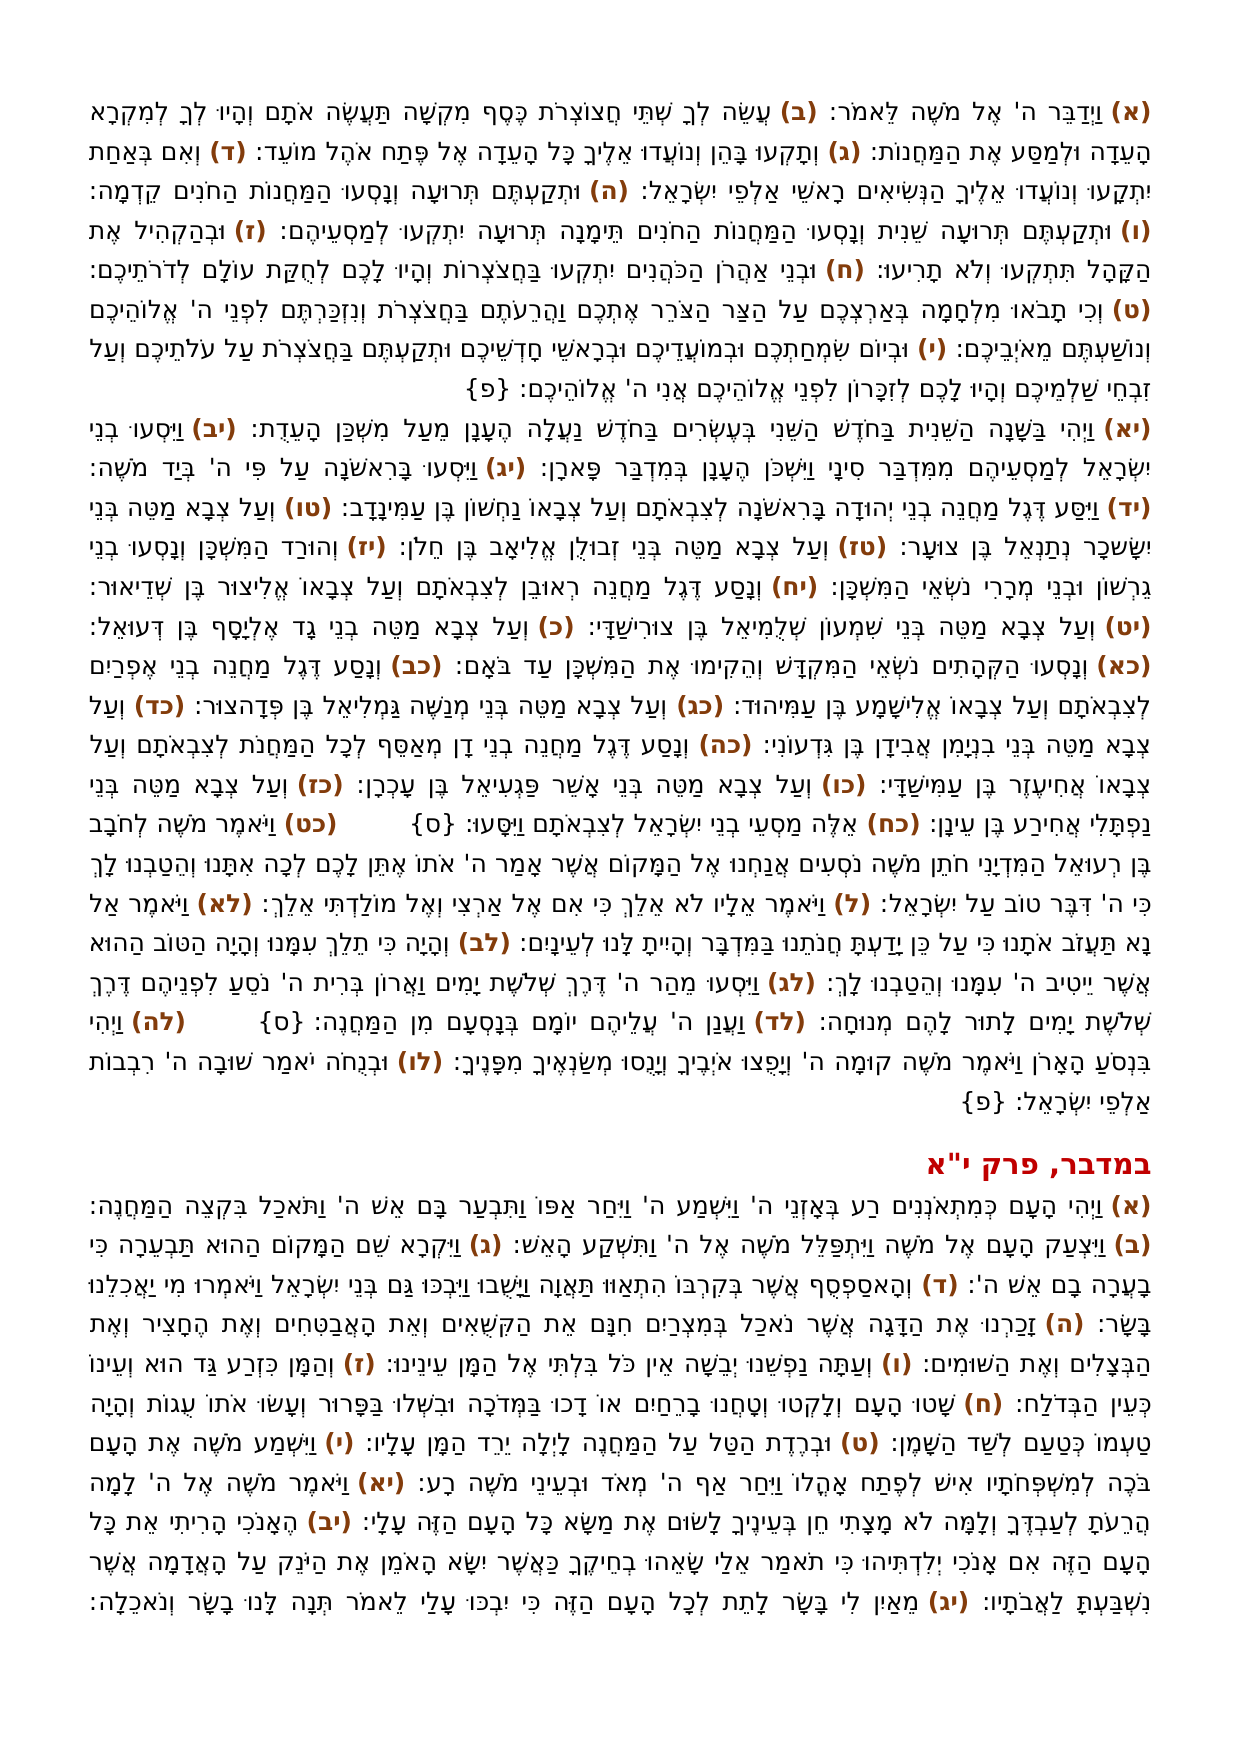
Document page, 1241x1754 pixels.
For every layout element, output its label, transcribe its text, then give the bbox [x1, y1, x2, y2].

text (יא) וַיְהִי בַּשָּׁנָה הַשֵּׁנִית בַּחֹדֶשׁ הַשֵּׁנִי בְּעֶשְׂרִים בַּחֹדֶשׁ נַעֲלָה הֶעָנָן מֵעַל מִשְׁכַּן הָעֵדֻת: (יב) וַיִּסְעוּ בְנֵי יִשְׂרָאֵל לְמַסְעֵיהֶם מִמִּדְבַּר סִינָי וַיִּשְׁכֹּן הֶעָנָן בְּמִדְבַּר פָּארָן: (יג) וַיִּסְעוּ בָּרִאשֹׁנָה עַל פִּי ה' בְּיַד מֹשֶׁה: (יד) וַיִּסַּע דֶּגֶל מַחֲנֵה בְנֵי יְהוּדָה בָּרִאשֹׁנָה לְצִבְאֹתָם וְעַל צְבָאוֹ נַחְשׁוֹן בֶּן עַמִּינָדָב: (טו) וְעַל צְבָא מַטֵּה בְּנֵי יִשָּׂשכָר נְתַנְאֵל בֶּן צוּעָר: (טז) וְעַל צְבָא מַטֵּה בְּנֵי זְבוּלֻן אֱלִיאָב בֶּן חֵלֹן: (יז) וְהוּרַד הַמִּשְׁכָּן וְנָסְעוּ בְנֵי גֵרְשׁוֹן וּבְנֵי מְרָרִי נֹשְׂאֵי הַמִּשְׁכָּן: (יח) וְנָסַע דֶּגֶל מַחֲנֵה רְאוּבֵן לְצִבְאֹתָם וְעַל צְבָאוֹ אֱלִיצוּר בֶּן שְׁדֵיאוּר: (יט) וְעַל צְבָא מַטֵּה בְּנֵי שִׁמְעוֹן שְׁלֻמִיאֵל בֶּן צוּרִישַׁדָּי: (כ) וְעַל צְבָא מַטֵּה בְנֵי גָד אֶלְיָסָף בֶּן דְּעוּאֵל: (כא) וְנָסְעוּ הַקְּהָתִים נֹשְׂאֵי הַמִּקְדָּשׁ וְהֵקִימוּ אֶת הַמִּשְׁכָּן עַד בֹּאָם: (כב) וְנָסַע דֶּגֶל מַחֲנֵה בְנֵי אֶפְרַיִם לְצִבְאֹתָם וְעַל צְבָאוֹ אֱלִישָׁמָע בֶּן עַמִּיהוּד: (כג) וְעַל צְבָא מַטֵּה בְּנֵי מְנַשֶּׁה גַּמְלִיאֵל בֶּן פְּדָהצוּר: (כד) וְעַל צְבָא מַטֵּה בְּנֵי בִנְיָמִן אֲבִידָן בֶּן גִּדְעוֹנִי: (כה) וְנָסַע דֶּגֶל מַחֲנֵה בְנֵי דָן מְאַסֵּף לְכָל הַמַּחֲנֹת לְצִבְאֹתָם וְעַל צְבָאוֹ אֲחִיעֶזֶר בֶּן עַמִּישַׁדָּי: (כו) וְעַל צְבָא מַטֵּה בְּנֵי אָשֵׁר פַּגְעִיאֵל בֶּן עָכְרָן: (כז) וְעַל צְבָא מַטֵּה בְּנֵי נַפְתָּלִי אֲחִירַע בֶּן עֵינָן: (כח) אֵלֶּה מַסְעֵי בְנֵי יִשְׂרָאֵל לְצִבְאֹתָם וַיִּסָּעוּ: {ס} (כט) וַיֹּאמֶר מֹשֶׁה לְחֹבָב בֶּן רְעוּאֵל הַמִּדְיָנִי חֹתֵן מֹשֶׁה נֹסְעִים אֲנַחְנוּ אֶל הַמָּקוֹם אֲשֶׁר אָמַר ה' אֹתוֹ אֶתֵּן לָכֶם לְכָה אִתָּנוּ וְהֵטַבְנוּ לָךְ כִּי ה' דִּבֶּר טוֹב עַל יִשְׂרָאֵל: (ל) וַיֹּאמֶר אֵלָיו לֹא אֵלֵךְ כִּי אִם אֶל אַרְצִי וְאֶל מוֹלַדְתִּי אֵלֵךְ: (לא) וַיֹּאמֶר אַל נָא תַּעֲזֹב אֹתָנוּ כִּי עַל כֵּן יָדַעְתָּ חֲנֹתֵנוּ בַּמִּדְבָּר וְהָיִיתָ לָּנוּ לְעֵינָיִם: (לב) וְהָיָה כִּי תֵלֵךְ עִמָּנוּ וְהָיָה הַטּוֹב הַהוּא אֲשֶׁר יֵיטִיב ה' עִמָּנוּ וְהֵטַבְנוּ לָךְ: (לג) וַיִּסְעוּ מֵהַר ה' דֶּרֶךְ שְׁלֹשֶׁת יָמִים וַאֲרוֹן בְּרִית ה' נֹסֵעַ לִפְנֵיהֶם דֶּרֶךְ שְׁלֹשֶׁת יָמִים לָתוּר לָהֶם מְנוּחָה: (לד) וַעֲנַן ה' עֲלֵיהֶם יוֹמָם בְּנָסְעָם מִן הַמַּחֲנֶה: {ס} (לה) וַיְהִי בִּנְסֹעַ הָאָרֹן וַיֹּאמֶר מֹשֶׁה קוּמָה ה' וְיָפֻצוּ אֹיְבֶיךָ וְיָנֻסוּ מְשַׂנְאֶיךָ מִפָּנֶיךָ: (לו) וּבְנֻחֹה יֹאמַר שׁוּבָה ה' רִבְבוֹת אַלְפֵי יִשְׂרָאֵל: {פ} [89, 405, 1152, 1118]
text (א) וַיְדַבֵּר ה' אֶל מֹשֶׁה לֵּאמֹר: (ב) עֲשֵׂה לְךָ שְׁתֵּי חֲצוֹצְרֹת כֶּסֶף מִקְשָׁה תַּעֲשֶׂה אֹתָם וְהָיוּ לְךָ לְמִקְרָא הָעֵדָה וּלְמַסַּע אֶת הַמַּחֲנוֹת: (ג) וְתָקְעוּ בָּהֵן וְנוֹעֲדוּ אֵלֶיךָ כָּל הָעֵדָה אֶל פֶּתַח אֹהֶל מוֹעֵד: (ד) וְאִם בְּאַחַת יִתְקָעוּ וְנוֹעֲדוּ אֵלֶיךָ הַנְּשִׂיאִים רָאשֵׁי אַלְפֵי יִשְׂרָאֵל: (ה) וּתְקַעְתֶּם תְּרוּעָה וְנָסְעוּ הַמַּחֲנוֹת הַחֹנִים קֵדְמָה: (ו) וּתְקַעְתֶּם תְּרוּעָה שֵׁנִית וְנָסְעוּ הַמַּחֲנוֹת הַחֹנִים תֵּימָנָה תְּרוּעָה יִתְקְעוּ לְמַסְעֵיהֶם: (ז) וּבְהַקְהִיל אֶת הַקָּהָל תִּתְקְעוּ וְלֹא תָרִיעוּ: (ח) וּבְנֵי אַהֲרֹן הַכֹּהֲנִים יִתְקְעוּ בַּחֲצֹצְרוֹת וְהָיוּ לָכֶם לְחֻקַּת עוֹלָם לְדֹרֹתֵיכֶם: (ט) וְכִי תָבֹאוּ מִלְחָמָה בְּאַרְצְכֶם עַל הַצַּר הַצֹּרֵר אֶתְכֶם וַהֲרֵעֹתֶם בַּחֲצֹצְרֹת וְנִזְכַּרְתֶּם לִפְנֵי ה' אֱלוֹהֵיכֶם וְנוֹשַׁעְתֶּם מֵאֹיְבֵיכֶם: (י) וּבְיוֹם שִׂמְחַתְכֶם וּבְמוֹעֲדֵיכֶם וּבְרָאשֵׁי חָדְשֵׁיכֶם וּתְקַעְתֶּם בַּחֲצֹצְרֹת עַל עֹלֹתֵיכֶם וְעַל זִבְחֵי שַׁלְמֵיכֶם וְהָיוּ לָכֶם לְזִכָּרוֹן לִפְנֵי אֱלוֹהֵיכֶם אֲנִי ה' אֱלוֹהֵיכֶם: {פ} [89, 89, 1152, 405]
text במדבר, פרק י"א [89, 1143, 1152, 1182]
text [89, 1182, 1152, 1618]
